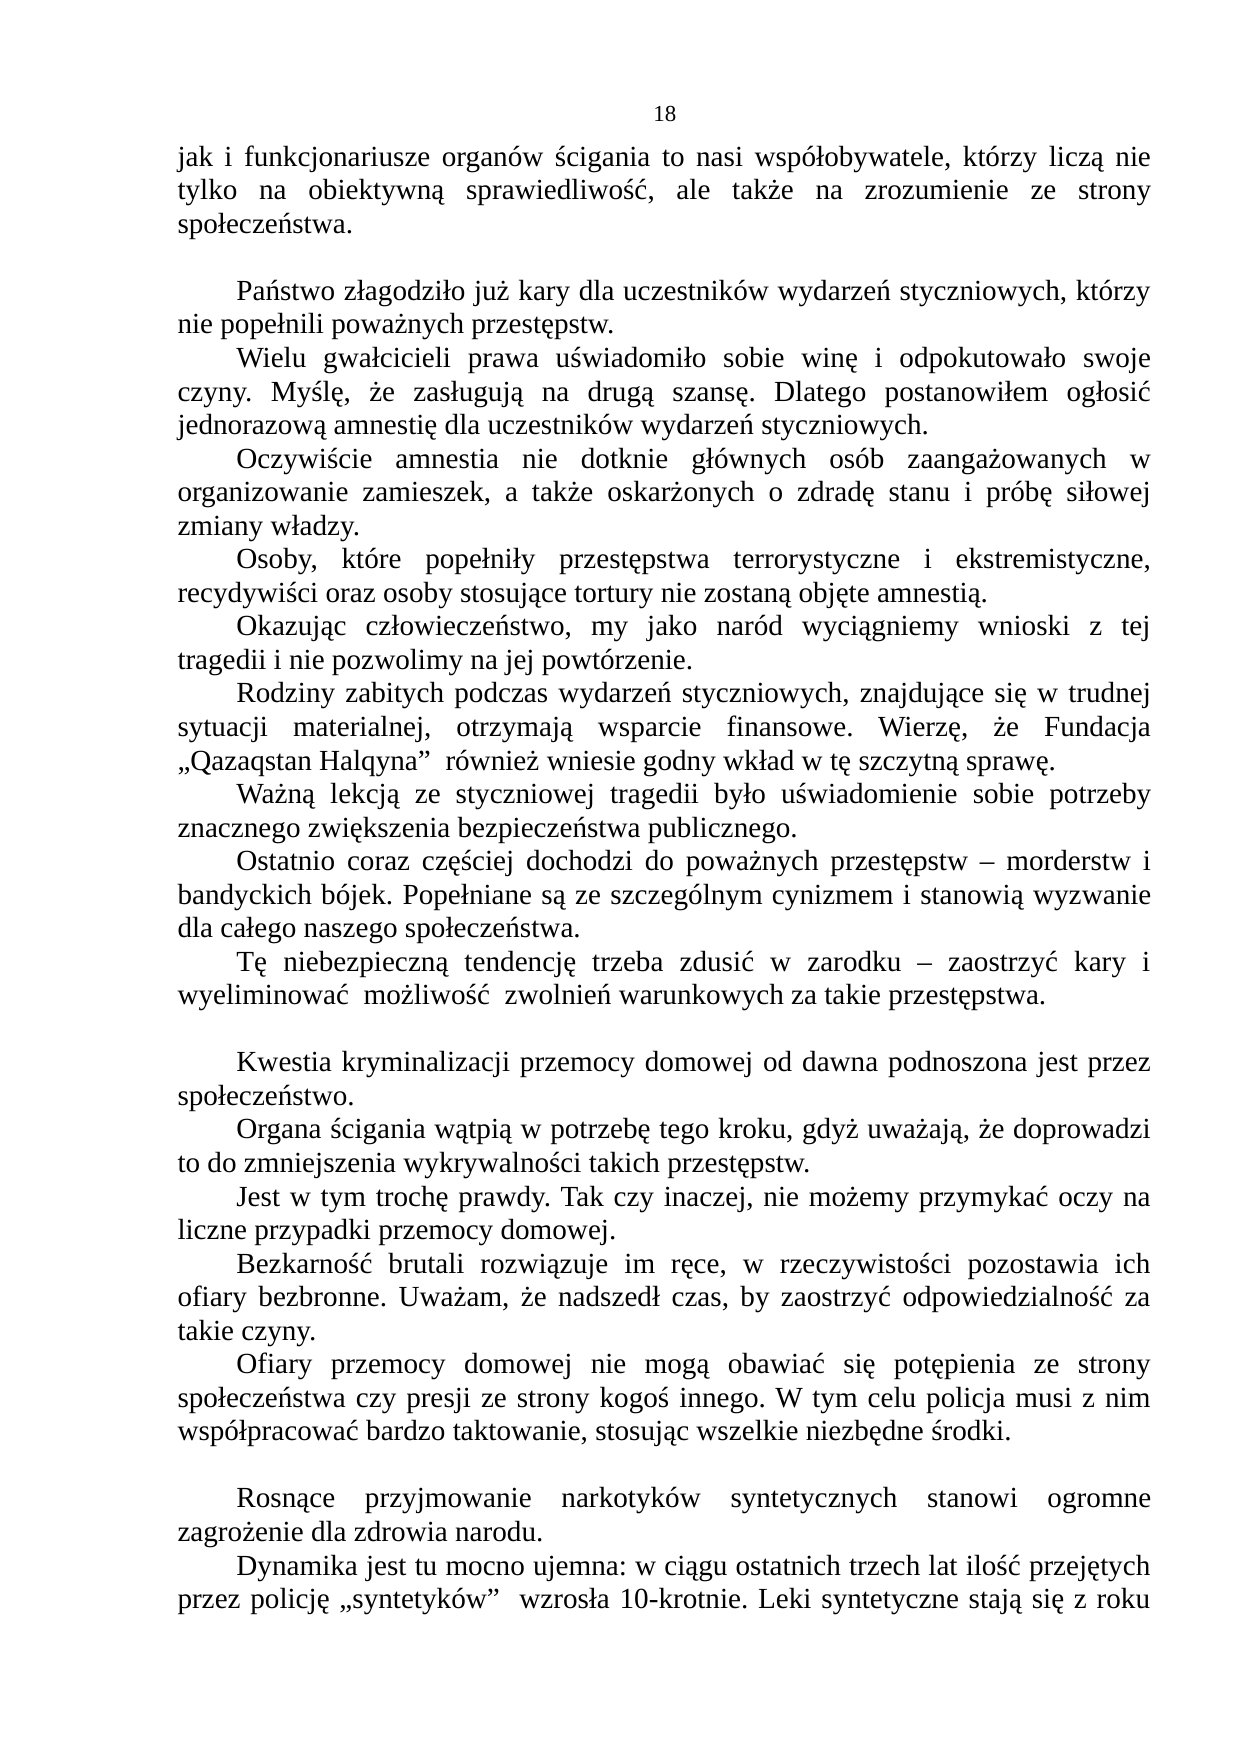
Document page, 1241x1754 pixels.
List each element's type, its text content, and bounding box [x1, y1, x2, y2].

text Ważną lekcją ze styczniowej tragedii było uświadomienie sobie potrzeby znacznego zwiększenia bezpieczeństwa publicznego. [177, 776, 1152, 843]
text Ostatnio coraz częściej dochodzi do poważnych przestępstw – morderstw i bandyckich bójek. Popełniane są ze szczególnym cynizmem i stanowią wyzwanie dla całego naszego społeczeństwa. [177, 843, 1152, 944]
text Okazując człowieczeństwo, my jako naród wyciągniemy wnioski z tej tragedii i nie pozwolimy na jej powtórzenie. [177, 608, 1152, 676]
text Bezkarność brutali rozwiązuje im ręce, w rzeczywistości pozostawia ich ofiary bezbronne. Uważam, że nadszedł czas, by zaostrzyć odpowiedzialność za takie czyny. [177, 1246, 1152, 1346]
text Osoby, które popełniły przestępstwa terrorystyczne i ekstremistyczne, recydywiści oraz osoby stosujące tortury nie zostaną objęte amnestią. [177, 541, 1152, 608]
text Rosnące przyjmowanie narkotyków syntetycznych stanowi ogromne zagrożenie dla zdrowia narodu. [177, 1481, 1152, 1548]
text Rodziny zabitych podczas wydarzeń styczniowych, znajdujące się w trudnej sytuacji materialnej, otrzymają wsparcie finansowe. Wierzę, że Fundacja „Qazaqstan Halqyna” również wniesie godny wkład w tę szczytną sprawę. [177, 676, 1152, 776]
text Tę niebezpieczną tendencję trzeba zdusić w zarodku – zaostrzyć kary i wyeliminować możliwość zwolnień warunkowych za takie przestępstwa. [177, 944, 1152, 1011]
text Organa ścigania wątpią w potrzebę tego kroku, gdyż uważają, że doprowadzi to do zmniejszenia wykrywalności takich przestępstw. [177, 1112, 1152, 1179]
text Wielu gwałcicieli prawa uświadomiło sobie winę i odpokutowało swoje czyny. Myślę, że zasługują na drugą szansę. Dlatego postanowiłem ogłosić jednorazową amnestię dla uczestników wydarzeń styczniowych. [177, 340, 1152, 441]
text Jest w tym trochę prawdy. Tak czy inaczej, nie możemy przymykać oczy na liczne przypadki przemocy domowej. [177, 1179, 1152, 1246]
text Oczywiście amnestia nie dotknie głównych osób zaangażowanych w organizowanie zamieszek, a także oskarżonych o zdradę stanu i próbę siłowej zmiany władzy. [177, 441, 1152, 541]
text Ofiary przemocy domowej nie mogą obawiać się potępienia ze strony społeczeństwa czy presji ze strony kogoś innego. W tym celu policja musi z nim współpracować bardzo taktowanie, stosując wszelkie niezbędne środki. [177, 1346, 1152, 1447]
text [177, 1548, 1152, 1615]
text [177, 139, 1152, 239]
text Państwo złagodziło już kary dla uczestników wydarzeń styczniowych, którzy nie popełnili poważnych przestępstw. [177, 273, 1152, 340]
text Kwestia kryminalizacji przemocy domowej od dawna podnoszona jest przez społeczeństwo. [177, 1044, 1152, 1112]
